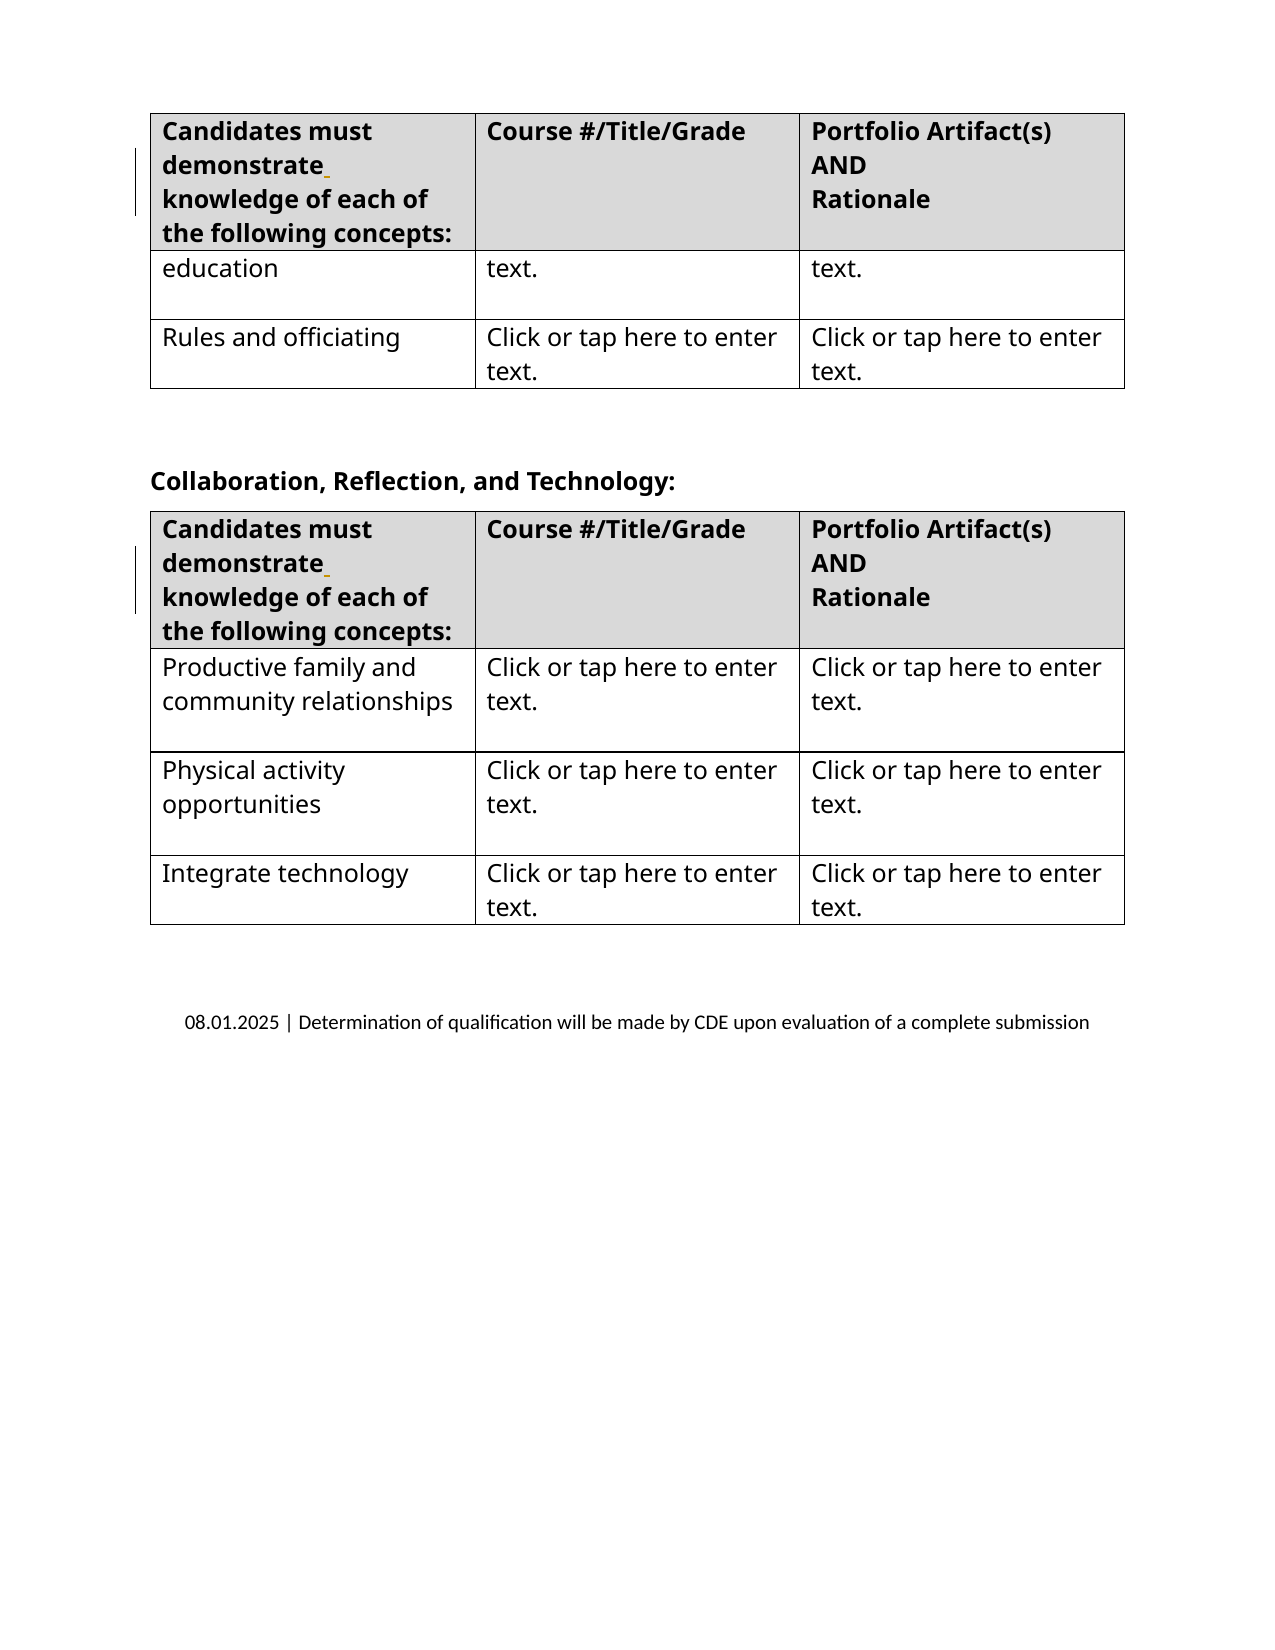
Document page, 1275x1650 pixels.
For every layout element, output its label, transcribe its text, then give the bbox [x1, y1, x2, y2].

table_cell Physical activity opportunities [151, 753, 475, 854]
table_header Course #/Title/Grade [476, 114, 799, 250]
table_header Portfolio Artifact(s) AND Rationale [800, 512, 1124, 648]
subtitle Collaboration, Reflection, and Technology: [150, 463, 1125, 497]
table_cell Integrate technology [151, 856, 475, 924]
table_header Course #/Title/Grade [476, 512, 799, 648]
table_cell Adaptive physical education [151, 251, 475, 319]
text 08.01.2025 | Determination of qualification will be made by CDE upon evaluation of a complete submission [150, 1009, 1125, 1035]
table_cell Rules and officiating [151, 320, 475, 388]
table_header Candidates must demonstrateknowledge of each of the following concepts: [151, 512, 475, 648]
table_header Portfolio Artifact(s) AND Rationale [800, 114, 1124, 250]
table_cell Productive family and community relationships [151, 649, 475, 751]
table_header Candidates must demonstrateknowledge of each of the following concepts: [151, 114, 475, 250]
